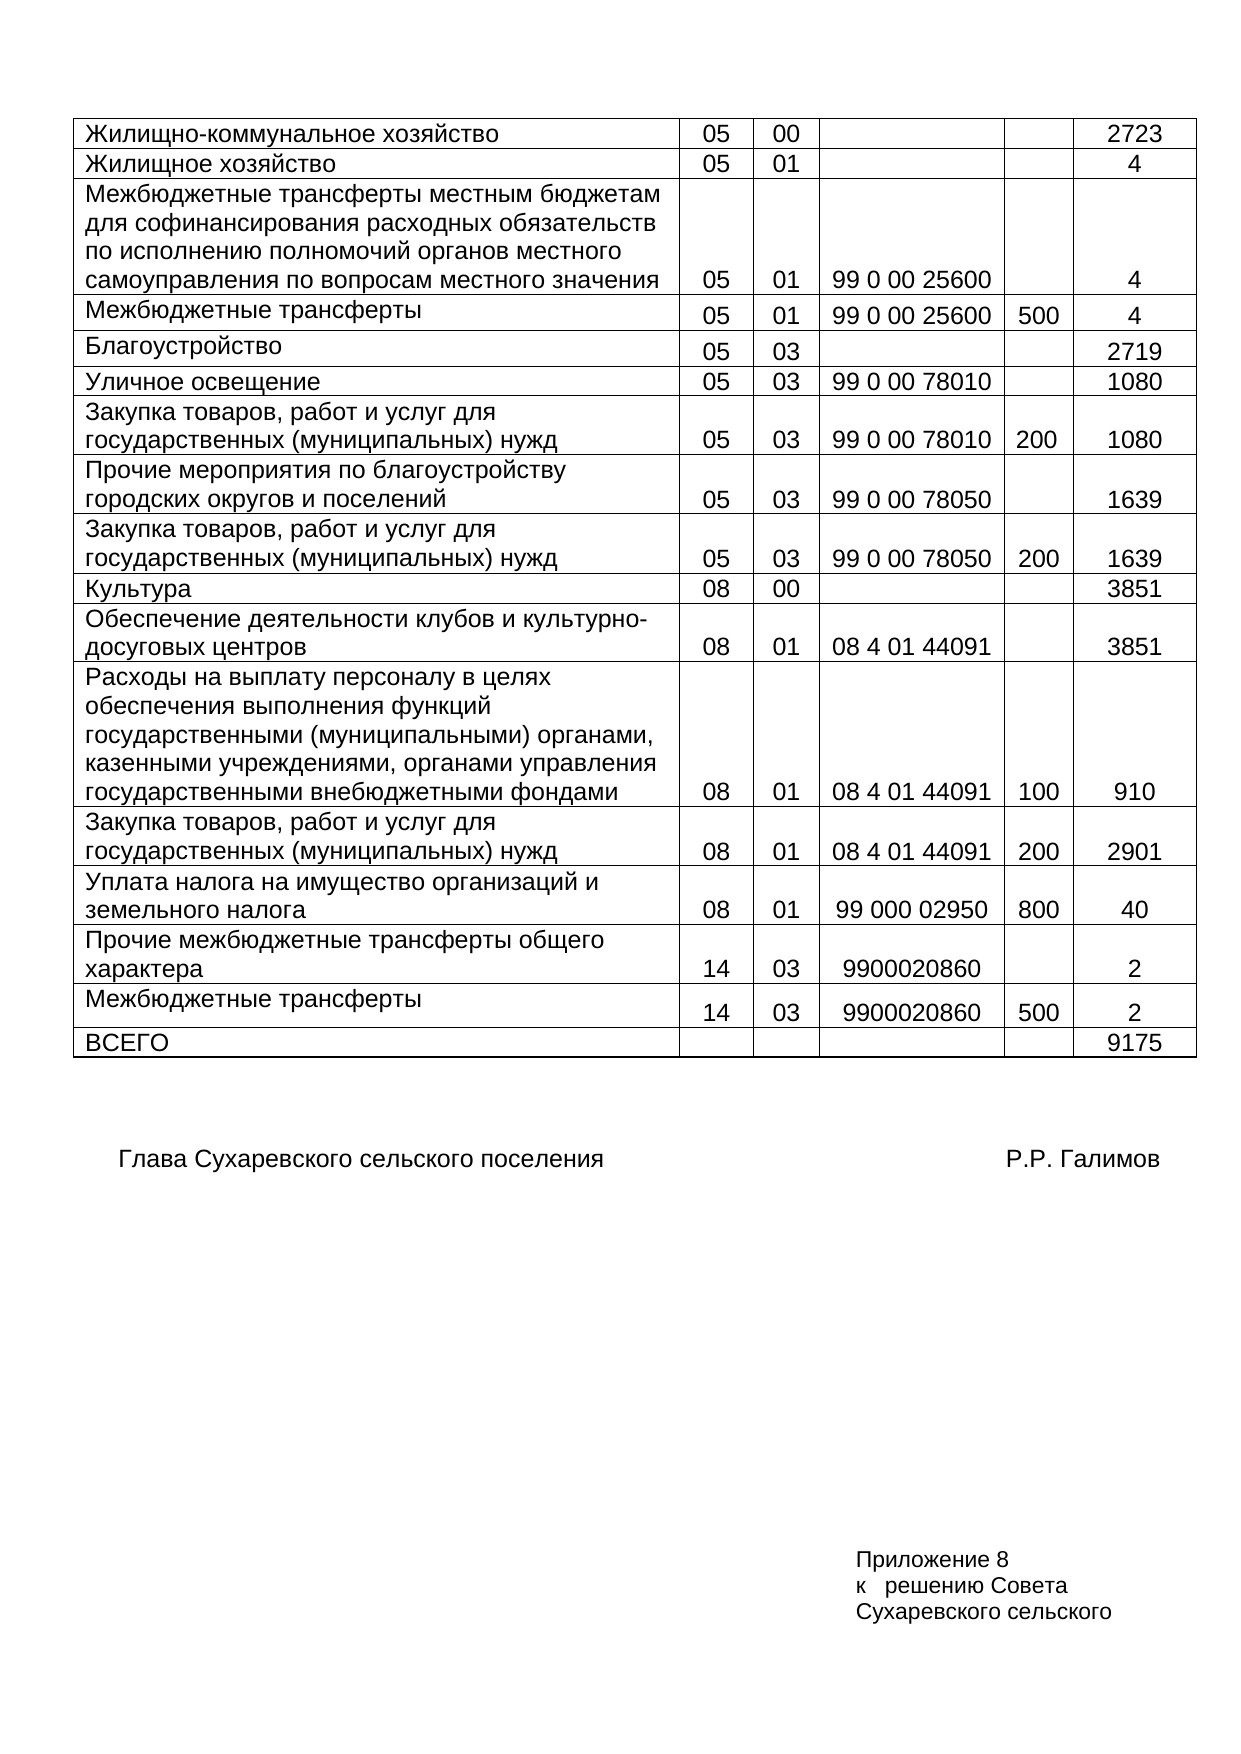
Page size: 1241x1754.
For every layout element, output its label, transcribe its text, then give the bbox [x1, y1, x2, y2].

table_cell 2723 [1074, 119, 1196, 148]
table_cell 4 [1074, 295, 1196, 330]
table_cell 2 [1074, 984, 1196, 1027]
table_cell [820, 1028, 1004, 1056]
table_cell [1005, 455, 1073, 513]
table_cell Закупка товаров, работ и услуг для государственных (муниципальных) нужд [74, 807, 679, 865]
table_cell 500 [1005, 295, 1073, 330]
table_cell Обеспечение деятельности клубов и культурно-досуговых центров [74, 604, 679, 661]
table_cell Межбюджетные трансферты [74, 295, 679, 330]
table_cell Уличное освещение [74, 367, 679, 395]
table_cell 99 0 00 78050 [820, 455, 1004, 513]
table_header Р.Р. Галимов [641, 1144, 1192, 1201]
table_cell [1005, 1028, 1073, 1056]
table_cell 05 [680, 179, 753, 294]
table_cell 01 [754, 662, 819, 806]
table_cell 200 [1005, 396, 1073, 454]
table_cell 03 [754, 455, 819, 513]
table_cell 99 0 00 25600 [820, 295, 1004, 330]
table_cell 03 [754, 367, 819, 395]
table_cell 2719 [1074, 331, 1196, 366]
table_cell 08 [680, 604, 753, 661]
table_cell 08 [680, 662, 753, 806]
table_cell [820, 119, 1004, 148]
table_cell 05 [680, 396, 753, 454]
table_cell 01 [754, 866, 819, 924]
table_cell 05 [680, 514, 753, 573]
table_cell 08 [680, 866, 753, 924]
table_cell [1005, 149, 1073, 178]
table_cell Межбюджетные трансферты местным бюджетам для софинансирования расходных обязательств по исполнению полномочий органов местного самоуправления по вопросам местного значения [74, 179, 679, 294]
table_cell 4 [1074, 179, 1196, 294]
text к решению Совета [856, 1572, 1227, 1598]
table_cell [1005, 604, 1073, 661]
table_cell 9900020860 [820, 925, 1004, 982]
text Сухаревского сельского [856, 1598, 1227, 1624]
table_cell [1005, 574, 1073, 602]
table_cell 05 [680, 367, 753, 395]
table_cell 3851 [1074, 604, 1196, 661]
table_cell 05 [680, 295, 753, 330]
table_cell 2 [1074, 925, 1196, 982]
table_cell 01 [754, 604, 819, 661]
table_cell 99 0 00 78010 [820, 367, 1004, 395]
text Приложение 8 [856, 1546, 1227, 1572]
table_cell 01 [754, 179, 819, 294]
table_cell 800 [1005, 866, 1073, 924]
table_cell Прочие мероприятия по благоустройству городских округов и поселений [74, 455, 679, 513]
table_cell 200 [1005, 807, 1073, 865]
table_cell 05 [680, 149, 753, 178]
table_cell [820, 574, 1004, 602]
table_cell 01 [754, 149, 819, 178]
table_cell [1005, 331, 1073, 366]
table_cell 08 4 01 44091 [820, 662, 1004, 806]
table_cell [820, 331, 1004, 366]
table_cell 03 [754, 396, 819, 454]
table_cell 9900020860 [820, 984, 1004, 1027]
table_cell 08 [680, 574, 753, 602]
table_cell 200 [1005, 514, 1073, 573]
table_cell Расходы на выплату персоналу в целях обеспечения выполнения функций государственными (муниципальными) органами, казенными учреждениями, органами управления государственными внебюджетными фондами [74, 662, 679, 806]
table_cell 9175 [1074, 1028, 1196, 1056]
table_cell 2901 [1074, 807, 1196, 865]
table_cell 1639 [1074, 455, 1196, 513]
table_cell Жилищно-коммунальное хозяйство [74, 119, 679, 148]
table_cell [680, 1028, 753, 1056]
table_cell [1005, 925, 1073, 982]
table_cell Культура [74, 574, 679, 602]
table_cell 3851 [1074, 574, 1196, 602]
table_cell 500 [1005, 984, 1073, 1027]
table_cell 99 000 02950 [820, 866, 1004, 924]
table_cell 01 [754, 295, 819, 330]
table_cell Прочие межбюджетные трансферты общего характера [74, 925, 679, 982]
table_cell 03 [754, 331, 819, 366]
table_cell 1080 [1074, 396, 1196, 454]
table_cell Закупка товаров, работ и услуг для государственных (муниципальных) нужд [74, 514, 679, 573]
table_cell 00 [754, 119, 819, 148]
table_cell 08 4 01 44091 [820, 807, 1004, 865]
table_cell 4 [1074, 149, 1196, 178]
table_header Глава Сухаревского сельского поселения [107, 1144, 641, 1201]
table_cell 05 [680, 455, 753, 513]
table_cell Жилищное хозяйство [74, 149, 679, 178]
table_cell 05 [680, 331, 753, 366]
table_cell 05 [680, 119, 753, 148]
table_cell 99 0 00 78050 [820, 514, 1004, 573]
table_cell [1005, 367, 1073, 395]
table_cell Закупка товаров, работ и услуг для государственных (муниципальных) нужд [74, 396, 679, 454]
table_cell 01 [754, 807, 819, 865]
table_cell 14 [680, 925, 753, 982]
table_cell 08 [680, 807, 753, 865]
table_cell 99 0 00 78010 [820, 396, 1004, 454]
table_cell 03 [754, 984, 819, 1027]
table_cell 14 [680, 984, 753, 1027]
table_cell Благоустройство [74, 331, 679, 366]
table_cell 03 [754, 925, 819, 982]
table_cell 1639 [1074, 514, 1196, 573]
table_cell Межбюджетные трансферты [74, 984, 679, 1027]
table_cell 40 [1074, 866, 1196, 924]
table_cell 08 4 01 44091 [820, 604, 1004, 661]
table_cell 1080 [1074, 367, 1196, 395]
table_cell [1005, 179, 1073, 294]
table_cell Уплата налога на имущество организаций и земельного налога [74, 866, 679, 924]
table_cell [1005, 119, 1073, 148]
table_cell 03 [754, 514, 819, 573]
table_cell 910 [1074, 662, 1196, 806]
table_cell [820, 149, 1004, 178]
table_cell ВСЕГО [74, 1028, 679, 1056]
table_cell 99 0 00 25600 [820, 179, 1004, 294]
table_cell 100 [1005, 662, 1073, 806]
table_cell [754, 1028, 819, 1056]
table_cell 00 [754, 574, 819, 602]
